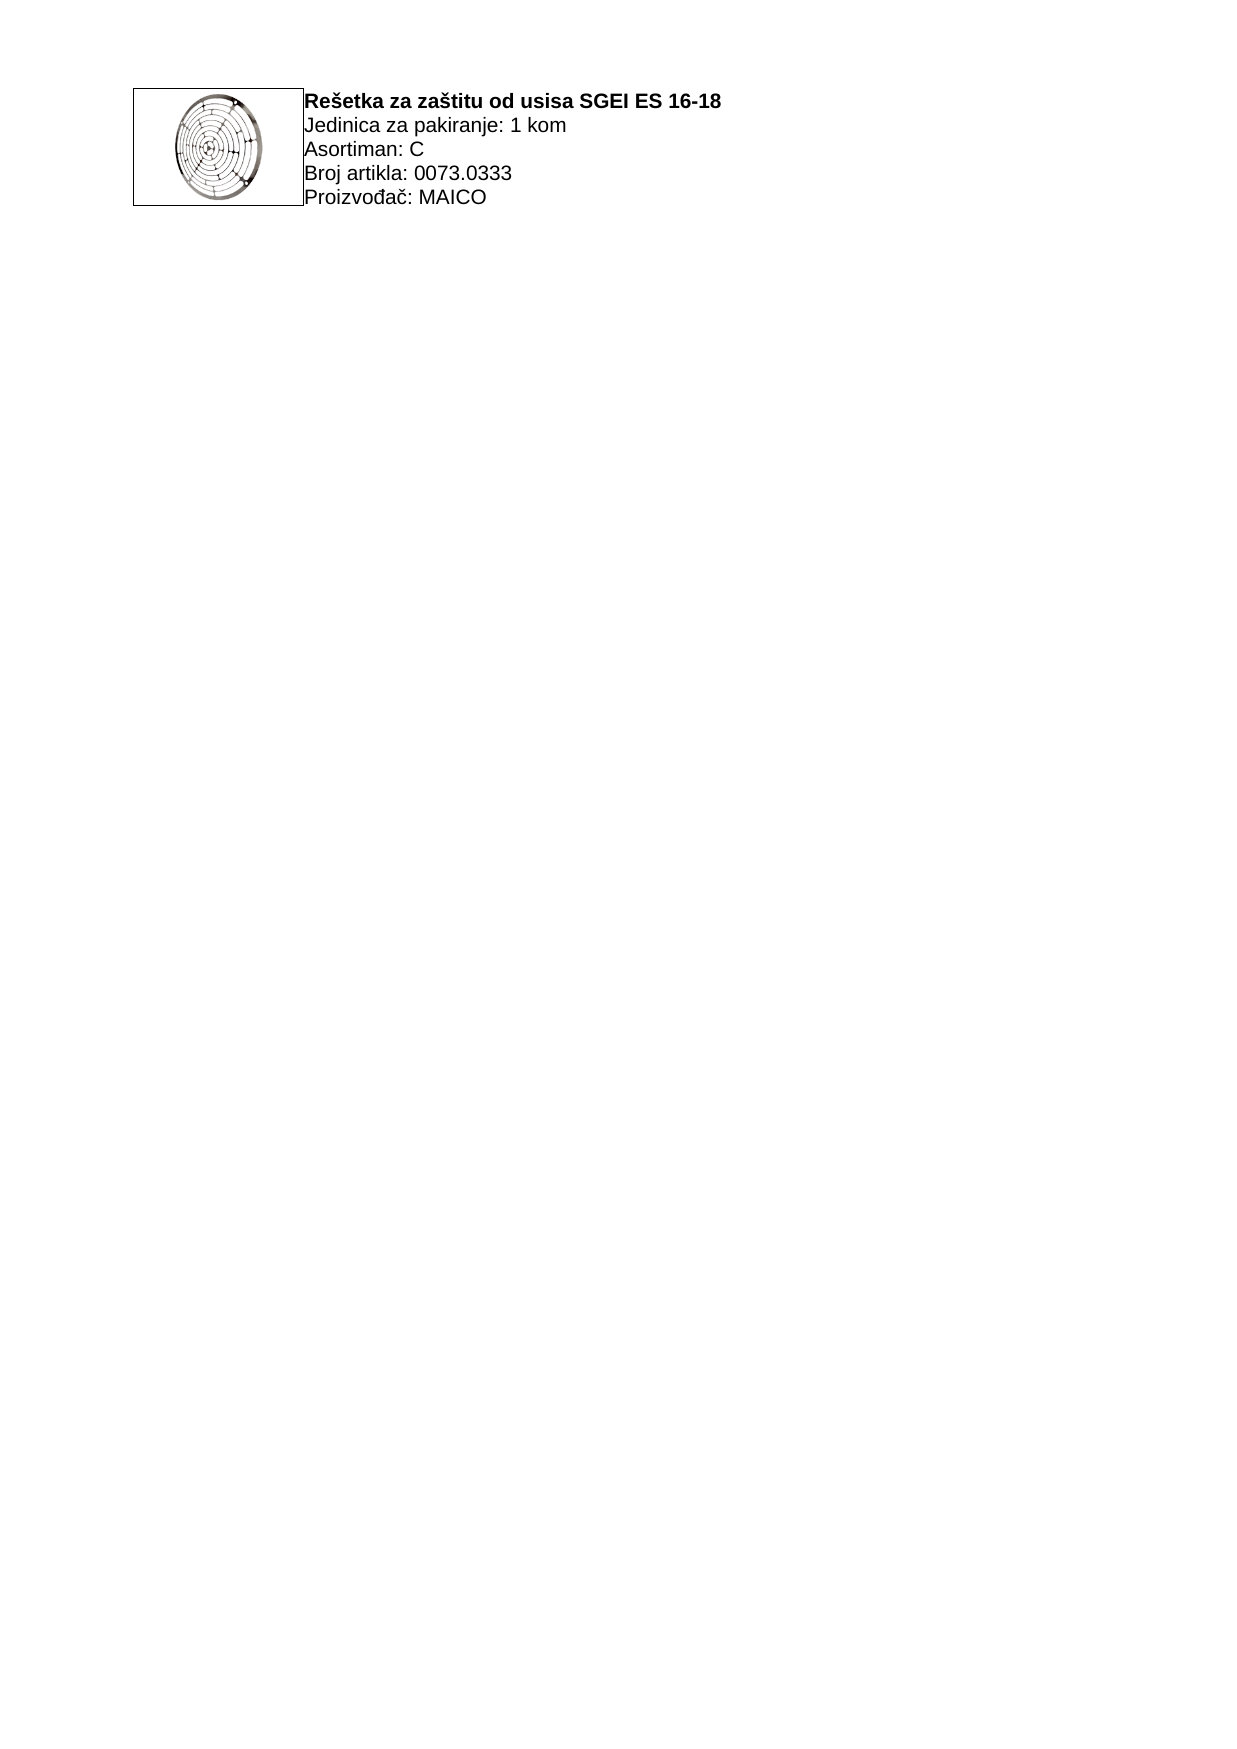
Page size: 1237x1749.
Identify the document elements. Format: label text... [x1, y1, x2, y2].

text Rešetka za zaštitu od usisa SGEI ES 16-18Jedinica za pakiranje: 1 komAsortiman: C Broj artikla: 0073.0333Proizvođač: MAICO [133, 89, 1148, 208]
picture [134, 89, 303, 205]
